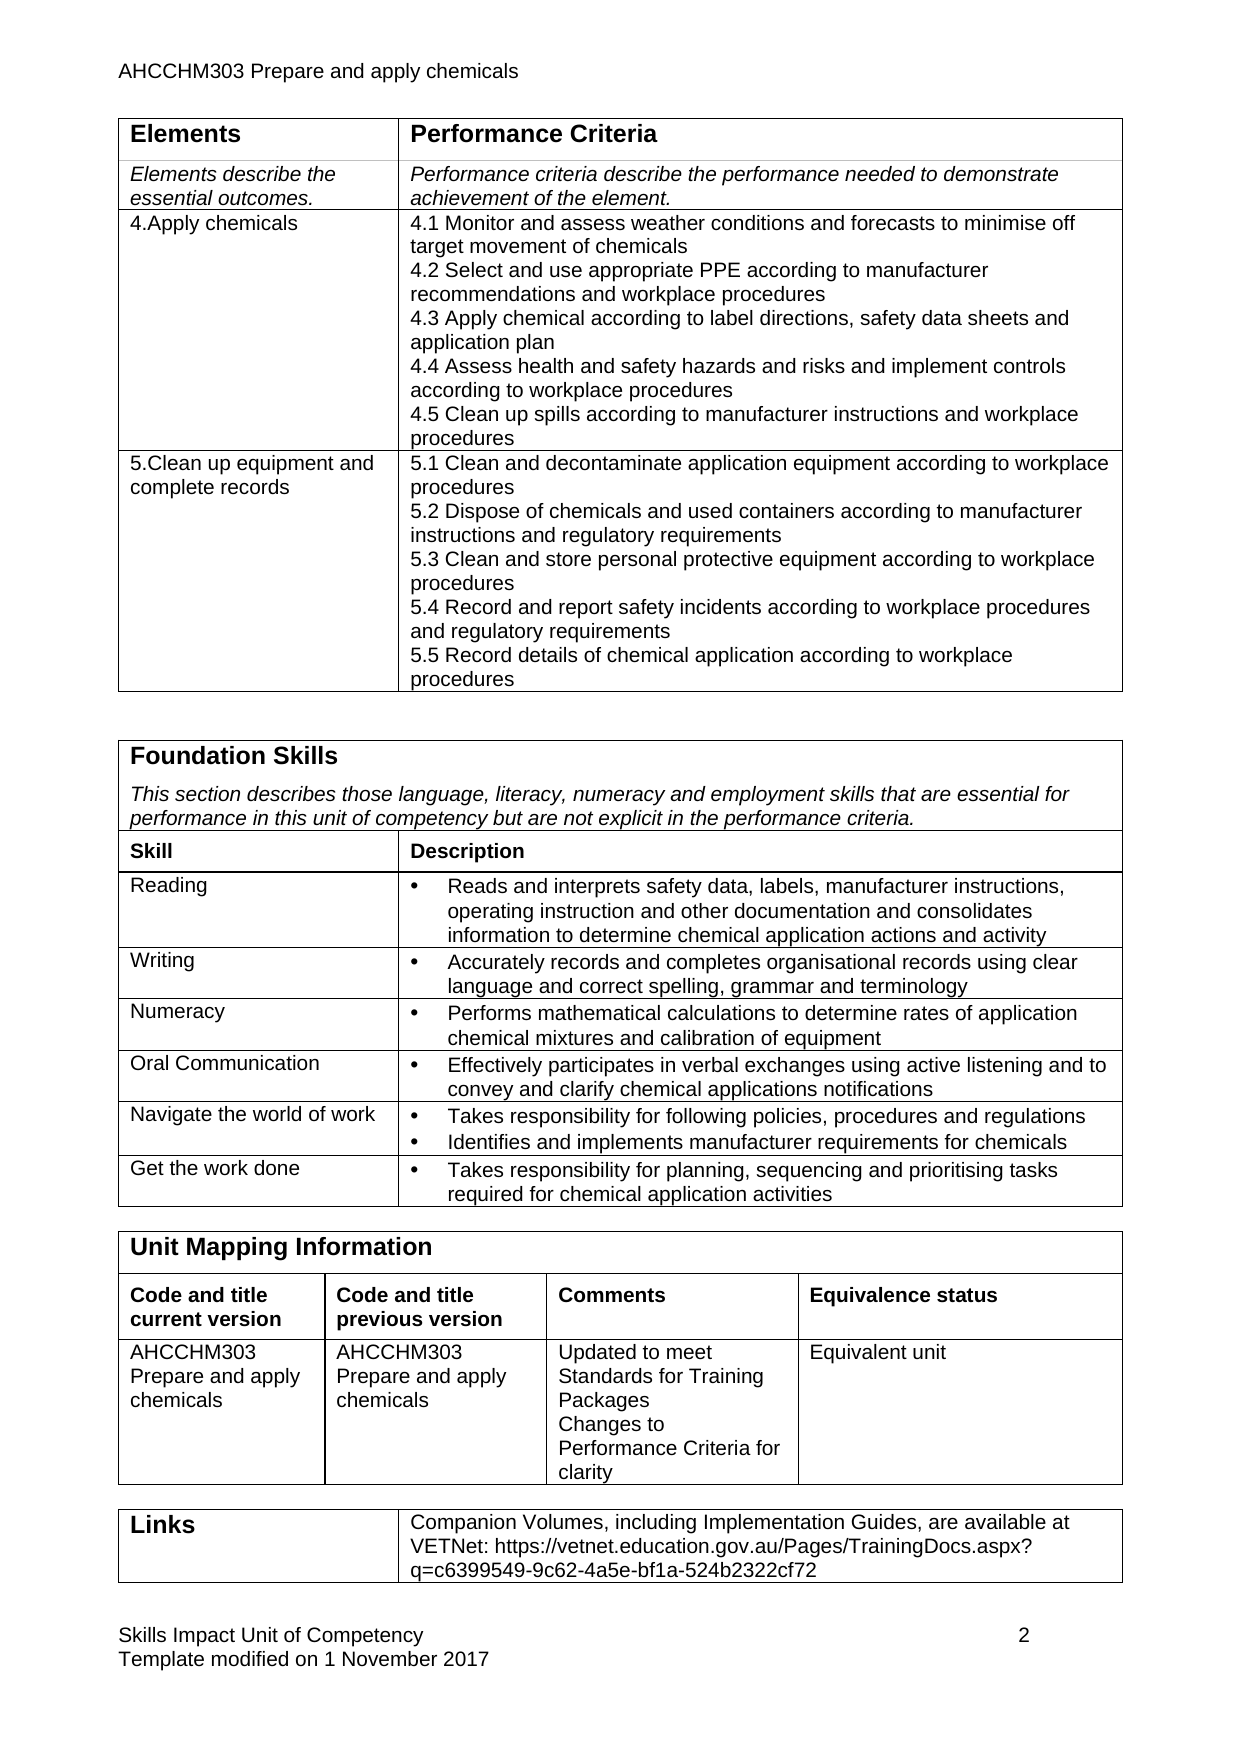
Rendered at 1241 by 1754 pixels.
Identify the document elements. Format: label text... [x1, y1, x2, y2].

table_cell Code and title current version [119, 1274, 324, 1339]
table_cell Equivalent unit [799, 1340, 1122, 1484]
table_cell AHCCHM303 Prepare and apply chemicals [326, 1340, 546, 1484]
table_cell Skill [119, 831, 398, 871]
table_header Companion Volumes, including Implementation Guides, are available at VETNet: https://vetnet.education.gov.au/Pages/TrainingDocs.aspx?q=c6399549-9c62-4a5e-bf1a-524b2322cf72 [399, 1510, 1122, 1582]
table_header Elements [119, 119, 398, 160]
table_cell Navigate the world of work [119, 1102, 398, 1154]
table_cell Code and title previous version [326, 1274, 546, 1339]
table_cell Numeracy [119, 999, 398, 1049]
table_cell Reads and interprets safety data, labels, manufacturer instructions, operating instruction and other documentation and consolidates information to determine chemical application actions and activity [399, 873, 1122, 947]
table_cell Equivalence status [799, 1274, 1122, 1339]
table_cell Effectively participates in verbal exchanges using active listening and to convey and clarify chemical applications notifications [399, 1051, 1122, 1101]
table_cell Comments [547, 1274, 798, 1339]
table_cell Performance criteria describe the performance needed to demonstrate achievement of the element. [399, 161, 1122, 209]
table_cell Description [399, 831, 1122, 871]
table_cell Updated to meet Standards for Training Packages Changes to Performance Criteria for clarity [547, 1340, 798, 1484]
table_cell Reading [119, 873, 398, 947]
table_header Unit Mapping Information [119, 1232, 1122, 1273]
table_cell 4.Apply chemicals [119, 210, 398, 450]
table_header Links [119, 1510, 398, 1582]
table_cell Takes responsibility for planning, sequencing and prioritising tasks required for chemical application activities [399, 1156, 1122, 1206]
table_cell Elements describe the essential outcomes. [119, 161, 398, 209]
table_header Foundation Skills This section describes those language, literacy, numeracy and employment skills that are essential for performance in this unit of competency but are not explicit in the performance criteria. [119, 741, 1122, 830]
table_cell Oral Communication [119, 1051, 398, 1101]
table_cell Takes responsibility for following policies, procedures and regulations Identifies and implements manufacturer requirements for chemicals [399, 1102, 1122, 1154]
table_cell 5.Clean up equipment and complete records [119, 451, 398, 691]
table_header Performance Criteria [399, 119, 1122, 160]
table_cell AHCCHM303 Prepare and apply chemicals [119, 1340, 324, 1484]
table_cell Performs mathematical calculations to determine rates of application chemical mixtures and calibration of equipment [399, 999, 1122, 1049]
table_cell Accurately records and completes organisational records using clear language and correct spelling, grammar and terminology [399, 948, 1122, 998]
table_cell Writing [119, 948, 398, 998]
table_cell 4.1 Monitor and assess weather conditions and forecasts to minimise off target movement of chemicals 4.2 Select and use appropriate PPE according to manufacturer recommendations and workplace procedures 4.3 Apply chemical according to label directions, safety data sheets and application plan 4.4 Assess health and safety hazards and risks and implement controls according to workplace procedures 4.5 Clean up spills according to manufacturer instructions and workplace procedures [399, 210, 1122, 450]
table_cell 5.1 Clean and decontaminate application equipment according to workplace procedures 5.2 Dispose of chemicals and used containers according to manufacturer instructions and regulatory requirements 5.3 Clean and store personal protective equipment according to workplace procedures 5.4 Record and report safety incidents according to workplace procedures and regulatory requirements 5.5 Record details of chemical application according to workplace procedures [399, 451, 1122, 691]
table_cell Get the work done [119, 1156, 398, 1206]
